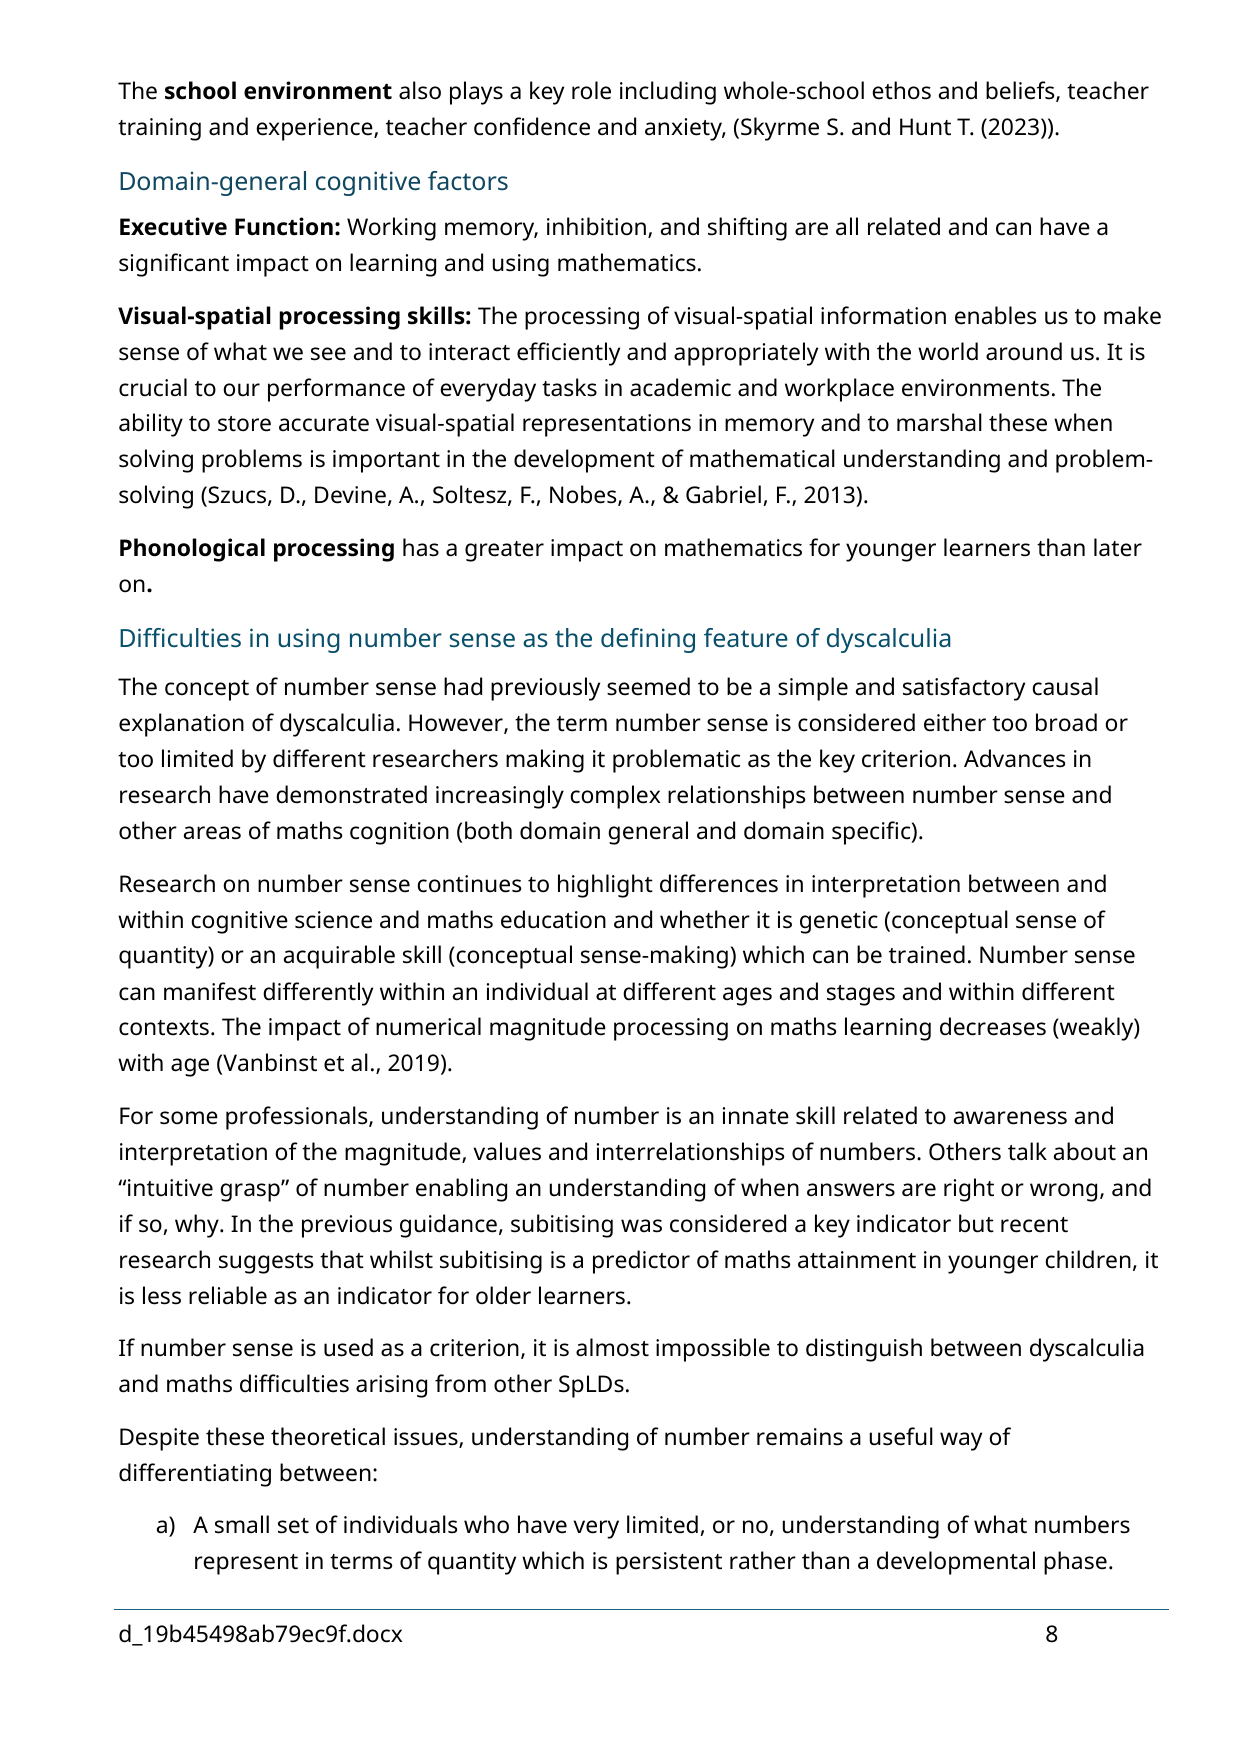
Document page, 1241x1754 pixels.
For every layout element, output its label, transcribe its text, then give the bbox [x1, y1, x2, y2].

text Research on number sense continues to highlight differences in interpretation between and within cognitive science and maths education and whether it is genetic (conceptual sense of quantity) or an acquirable skill (conceptual sense-making) which can be trained. Number sense can manifest differently within an individual at different ages and stages and within different contexts. The impact of numerical magnitude processing on maths learning decreases (weakly) with age (Vanbinst et al., 2019). [118, 868, 1165, 1078]
subtitle Domain-general cognitive factors [118, 163, 1165, 198]
text For some professionals, understanding of number is an innate skill related to awareness and interpretation of the magnitude, values and interrelationships of numbers. Others talk about an “intuitive grasp” of number enabling an understanding of when answers are right or wrong, and if so, why. In the previous guidance, subitising was considered a key indicator but recent research suggests that whilst subitising is a predictor of maths attainment in younger children, it is less reliable as an indicator for older learners. [118, 1100, 1165, 1311]
text Despite these theoretical issues, understanding of number remains a useful way of differentiating between: [118, 1421, 1165, 1488]
subtitle Difficulties in using number sense as the defining feature of dyscalculia [118, 620, 1165, 654]
text Phonological processing has a greater impact on mathematics for younger learners than later on. [118, 532, 1165, 599]
text Executive Function: Working memory, inhibition, and shifting are all related and can have a significant impact on learning and using mathematics. [118, 211, 1165, 278]
text The school environment also plays a key role including whole-school ethos and beliefs, teacher training and experience, teacher confidence and anxiety, (Skyrme S. and Hunt T. (2023)). [118, 75, 1165, 142]
text If number sense is used as a criterion, it is almost impossible to distinguish between dyscalculia and maths difficulties arising from other SpLDs. [118, 1332, 1165, 1399]
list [156, 1509, 1165, 1576]
text The concept of number sense had previously seemed to be a simple and satisfactory causal explanation of dyscalculia. However, the term number sense is considered either too broad or too limited by different researchers making it problematic as the key criterion. Advances in research have demonstrated increasingly complex relationships between number sense and other areas of maths cognition (both domain general and domain specific). [118, 671, 1165, 846]
text Visual-spatial processing skills: The processing of visual-spatial information enables us to make sense of what we see and to interact efficiently and appropriately with the world around us. It is crucial to our performance of everyday tasks in academic and workplace environments. The ability to store accurate visual-spatial representations in memory and to marshal these when solving problems is important in the development of mathematical understanding and problem-solving (Szucs, D., Devine, A., Soltesz, F., Nobes, A., & Gabriel, F., 2013). [118, 299, 1165, 511]
